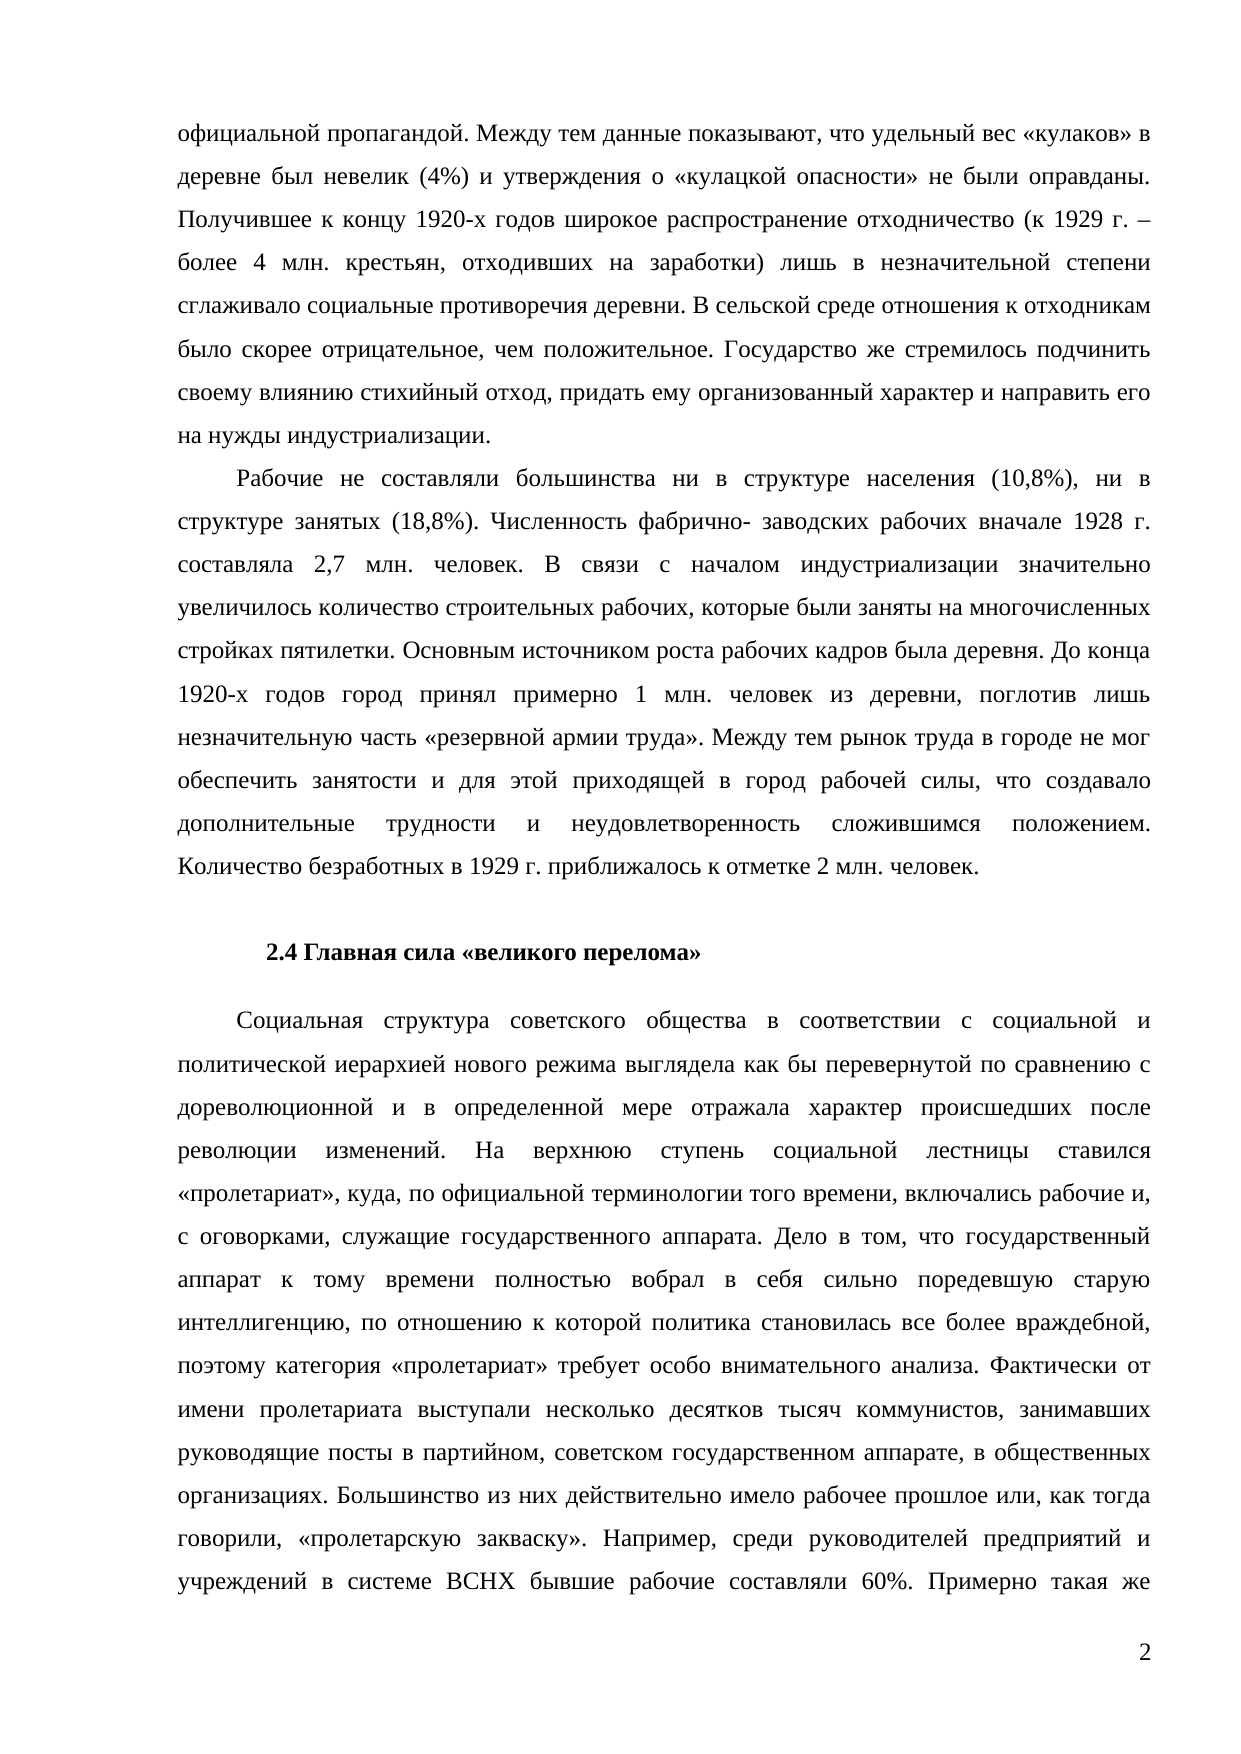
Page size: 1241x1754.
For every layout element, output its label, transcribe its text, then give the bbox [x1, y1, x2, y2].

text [177, 118, 1152, 449]
subtitle 2.4 Главная сила «великого перелома» [266, 937, 1152, 966]
text Рабочие не составляли большинства ни в структуре населения (10,8%), ни в структуре занятых (18,8%). Численность фабрично- заводских рабочих вначале 1928 г. составляла 2,7 млн. человек. В связи с началом индустриализации значительно увеличилось количество строительных рабочих, которые были заняты на многочисленных стройках пятилетки. Основным источником роста рабочих кадров была деревня. До конца 1920-х годов город принял примерно 1 млн. человек из деревни, поглотив лишь незначительную часть «резервной армии труда». Между тем рынок труда в городе не мог обеспечить занятости и для этой приходящей в город рабочей силы, что создавало дополнительные трудности и неудовлетворенность сложившимся положением. Количество безработных в 1929 г. приближалось к отметке 2 млн. человек. [177, 463, 1152, 880]
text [177, 1006, 1152, 1595]
